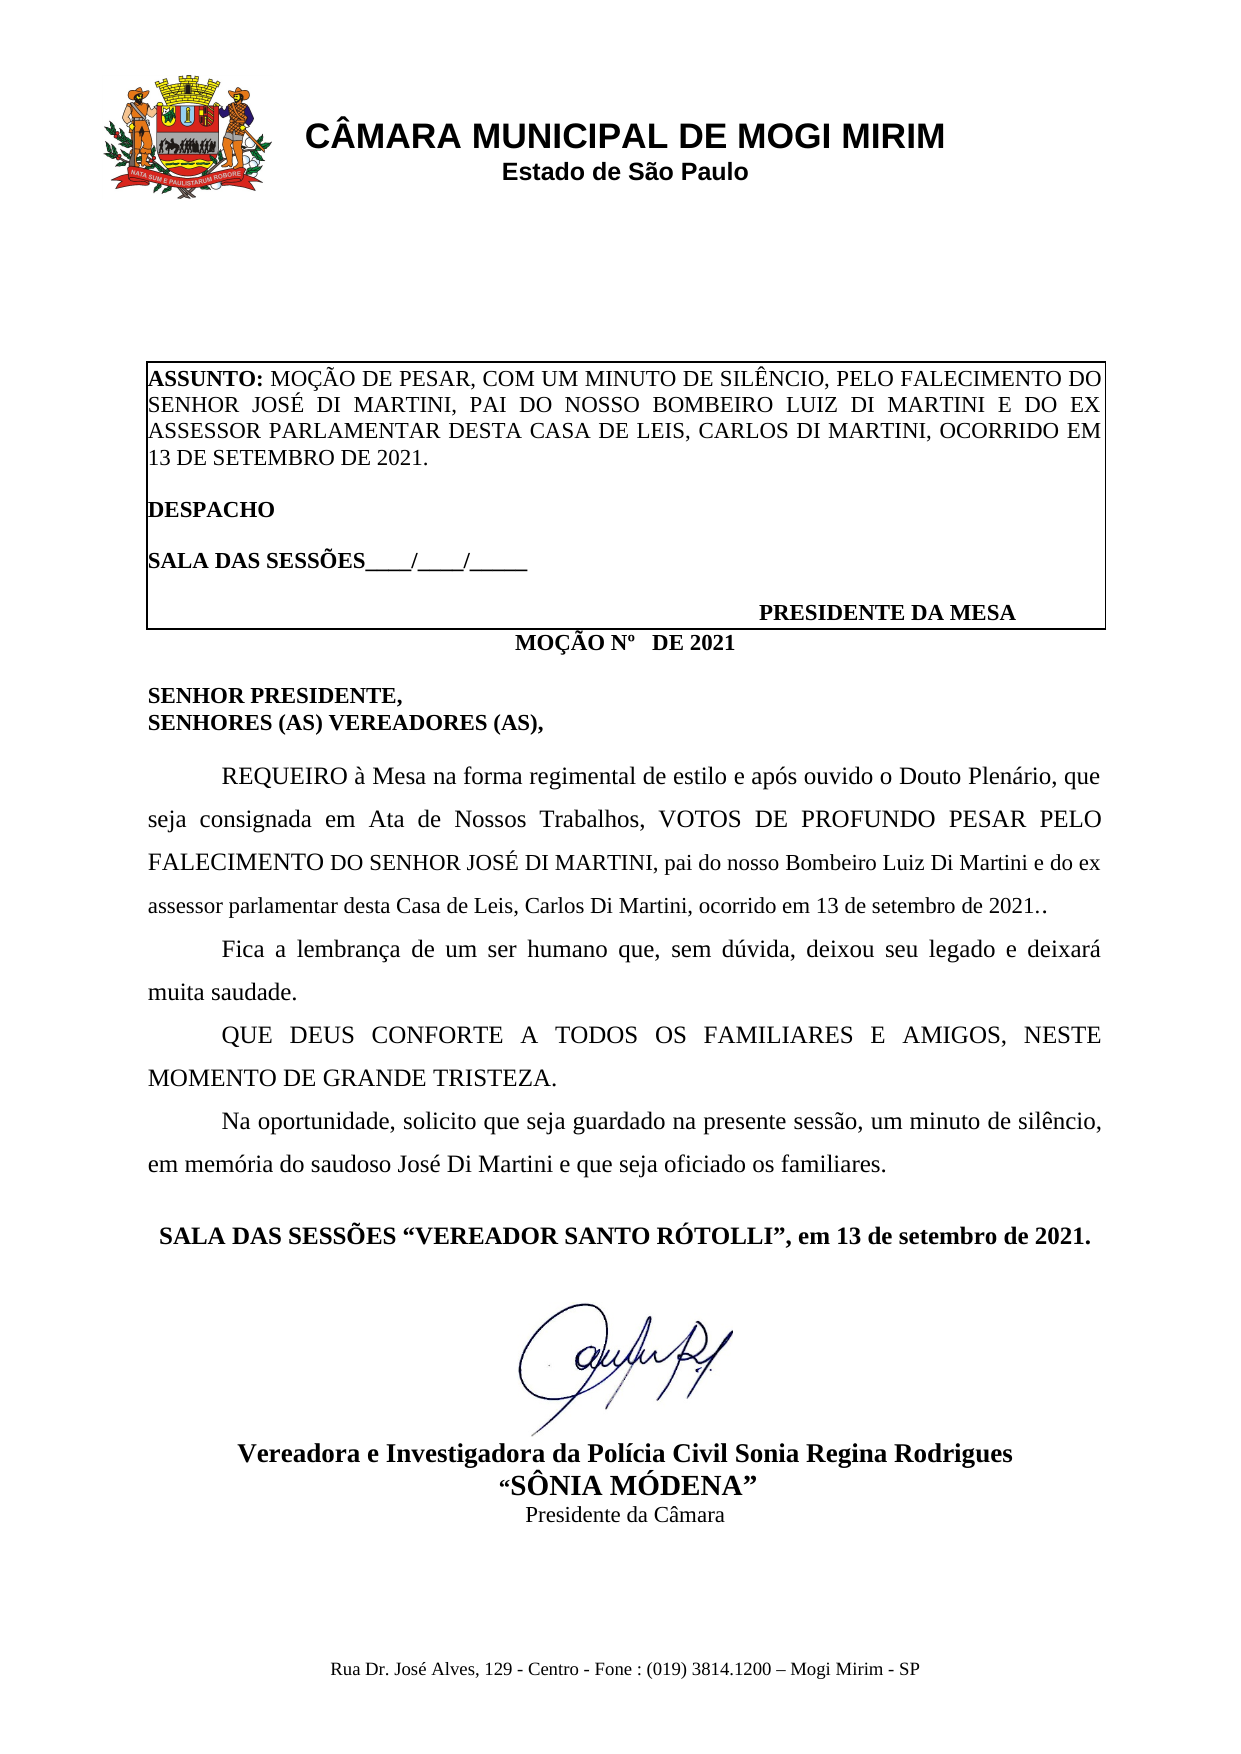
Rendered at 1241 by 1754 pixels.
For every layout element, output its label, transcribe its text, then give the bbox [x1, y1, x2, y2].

text PRESIDENTE DA MESA [148, 596, 1105, 628]
text MOÇÃO Nº DE 2021 [148, 630, 1103, 656]
picture [102, 75, 273, 199]
text SALA DAS SESSÕES “VEREADOR SANTO RÓTOLLI”, em 13 de setembro de 2021. [148, 1221, 1103, 1250]
text “SÔNIA MÓDENA” [148, 1468, 1103, 1501]
text Na oportunidade, solicito que seja guardado na presente sessão, um minuto de silêncio, em memória do saudoso José Di Martini e que seja oficiado os familiares. [148, 1106, 1103, 1178]
text SENHORES (AS) VEREADORES (AS), [148, 708, 1103, 735]
text ASSUNTO: MOÇÃO DE PESAR, COM UM MINUTO DE SILÊNCIO, PELO FALECIMENTO DO SENHOR JOSÉ DI MARTINI, PAI DO NOSSO BOMBEIRO LUIZ DI MARTINI E DO EX ASSESSOR PARLAMENTAR DESTA CASA DE LEIS, CARLOS DI MARTINI, OCORRIDO EM 13 DE SETEMBRO DE 2021. [148, 363, 1105, 470]
text Presidente da Câmara [148, 1501, 1103, 1528]
text SENHOR PRESIDENTE, [148, 682, 1103, 708]
text SALA DAS SESSÕES____/____/_____ [148, 547, 1103, 573]
picture [517, 1302, 733, 1437]
text DESPACHO [148, 496, 1103, 523]
text Vereadora e Investigadora da Polícia Civil Sonia Regina Rodrigues [148, 1437, 1103, 1468]
text QUE DEUS CONFORTE A TODOS OS FAMILIARES E AMIGOS, NESTE MOMENTO DE GRANDE TRISTEZA. [148, 1020, 1103, 1092]
text Fica a lembrança de um ser humano que, sem dúvida, deixou seu legado e deixará muita saudade. [148, 934, 1103, 1006]
text REQUEIRO à Mesa na forma regimental de estilo e após ouvido o Douto Plenário, que seja consignada em Ata de Nossos Trabalhos, VOTOS DE PROFUNDO PESAR PELO FALECIMENTO DO SENHOR JOSÉ DI MARTINI, pai do nosso Bombeiro Luiz Di Martini e do ex assessor parlamentar desta Casa de Leis, Carlos Di Martini, ocorrido em 13 de setembro de 2021.. [148, 761, 1103, 919]
